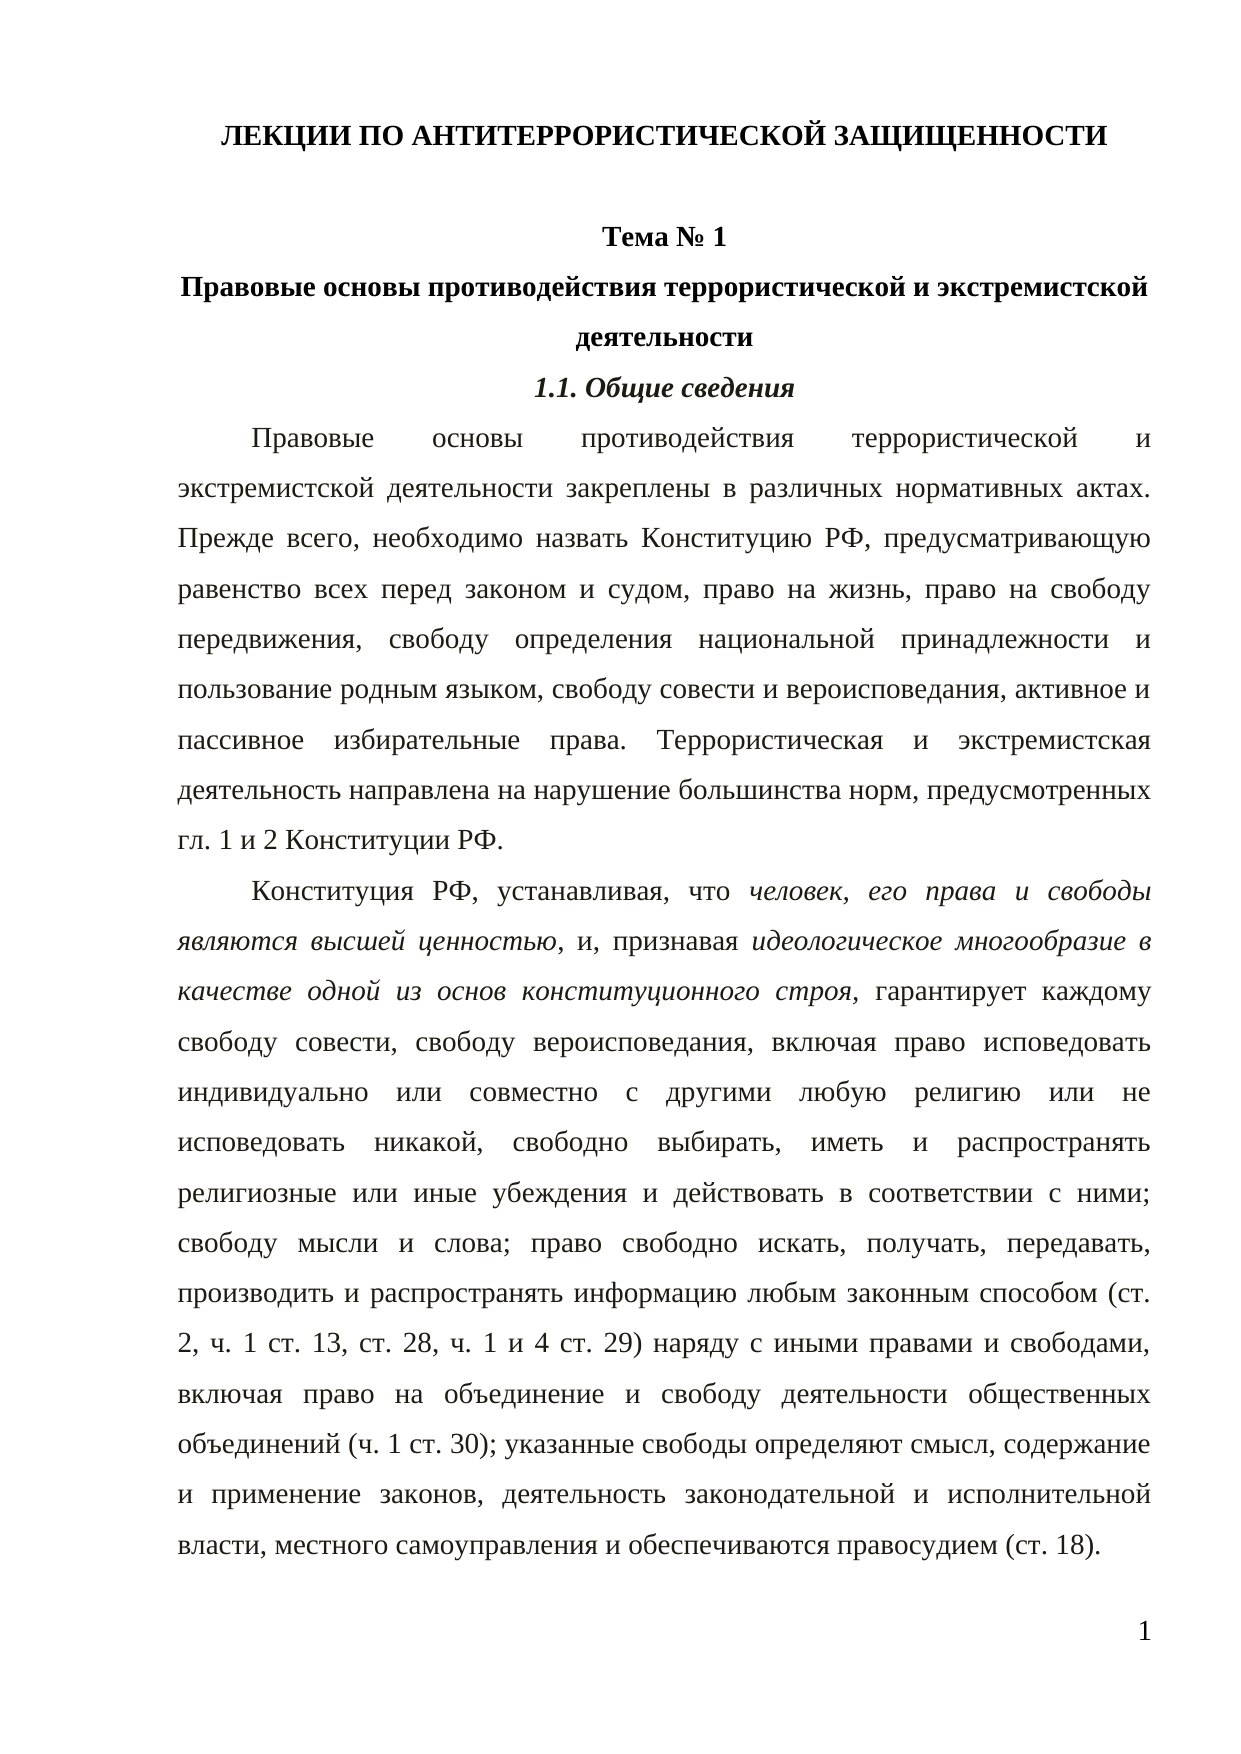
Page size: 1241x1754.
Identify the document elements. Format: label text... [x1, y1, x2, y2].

text Правовые основы противодействия террористической и экстремистской деятельности закреплены в различных нормативных актах. Прежде всего, необходимо назвать Конституцию РФ, предусматривающую равенство всех перед законом и судом, право на жизнь, право на свободу передвижения, свободу определения национальной принадлежности и пользование родным языком, свободу совести и вероисповедания, активное и пассивное избирательные права. Террористическая и экстремистская деятельность направлена на нарушение большинства норм, предусмотренных гл. 1 и 2 Конституции РФ. [177, 420, 1152, 856]
text Конституция РФ, устанавливая, что человек, его права и свободы являются высшей ценностью, и, признавая идеологическое многообразие в качестве одной из основ конституционного строя, гарантирует каждому свободу совести, свободу вероисповедания, включая право исповедовать индивидуально или совместно с другими любую религию или не исповедовать никакой, свободно выбирать, иметь и распространять религиозные или иные убеждения и действовать в соответствии с ними; свободу мысли и слова; право свободно искать, получать, передавать, производить и распространять информацию любым законным способом (ст. 2, ч. 1 ст. 13, ст. 28, ч. 1 и 4 ст. 29) наряду с иными правами и свободами, включая право на объединение и свободу деятельности общественных объединений (ч. 1 ст. 30); указанные свободы определяют смысл, содержание и применение законов, деятельность законодательной и исполнительной власти, местного самоуправления и обеспечиваются правосудием (ст. 18). [177, 873, 1152, 1560]
text Тема № 1 Правовые основы противодействия террористической и экстремистской деятельности [177, 219, 1152, 353]
text ЛЕКЦИИ ПО АНТИТЕРРОРИСТИЧЕСКОЙ ЗАЩИЩЕННОСТИ [177, 118, 1152, 152]
text 1.1. Общие сведения [177, 370, 1152, 403]
